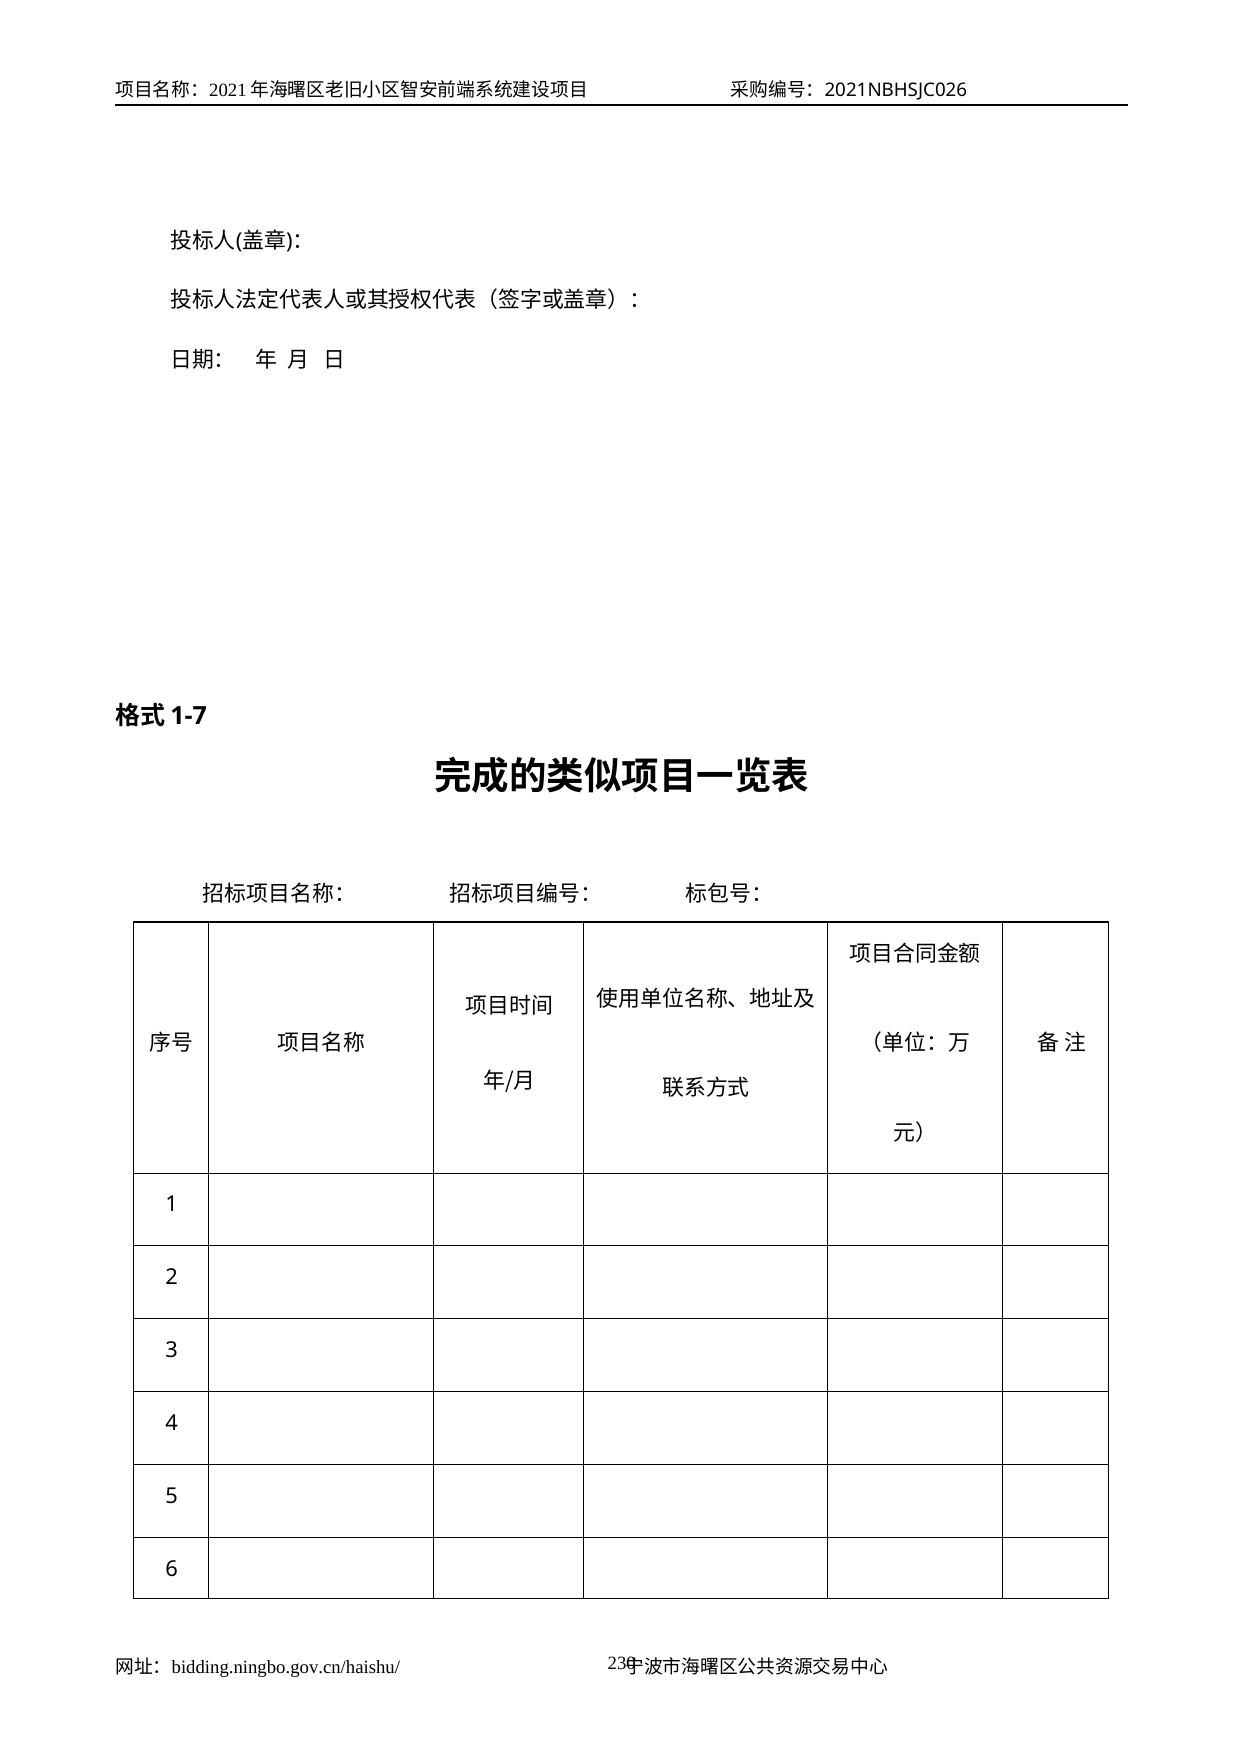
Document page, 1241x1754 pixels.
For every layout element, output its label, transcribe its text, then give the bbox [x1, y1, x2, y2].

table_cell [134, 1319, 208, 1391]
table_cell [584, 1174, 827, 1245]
text 完成的类似项目一览表 [115, 743, 1128, 803]
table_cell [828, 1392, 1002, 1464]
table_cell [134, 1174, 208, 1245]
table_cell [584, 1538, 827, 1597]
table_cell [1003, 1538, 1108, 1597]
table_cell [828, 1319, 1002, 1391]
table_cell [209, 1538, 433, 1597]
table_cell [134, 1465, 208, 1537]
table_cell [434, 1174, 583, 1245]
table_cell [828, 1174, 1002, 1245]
text 投标人(盖章)： [170, 209, 1128, 268]
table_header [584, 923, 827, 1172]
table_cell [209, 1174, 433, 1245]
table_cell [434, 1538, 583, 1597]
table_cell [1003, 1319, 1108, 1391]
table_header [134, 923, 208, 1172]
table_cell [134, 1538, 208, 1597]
text 招标项目名称： 招标项目编号： 标包号： [115, 862, 1128, 921]
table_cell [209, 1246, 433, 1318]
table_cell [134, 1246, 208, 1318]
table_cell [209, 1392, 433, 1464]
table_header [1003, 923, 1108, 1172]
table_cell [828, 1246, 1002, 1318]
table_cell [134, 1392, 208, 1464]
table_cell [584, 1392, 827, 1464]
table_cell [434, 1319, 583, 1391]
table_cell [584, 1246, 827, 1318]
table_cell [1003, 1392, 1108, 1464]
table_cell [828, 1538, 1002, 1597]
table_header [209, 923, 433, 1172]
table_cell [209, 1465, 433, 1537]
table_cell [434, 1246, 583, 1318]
text 投标人法定代表人或其授权代表（签字或盖章）： [170, 268, 1128, 328]
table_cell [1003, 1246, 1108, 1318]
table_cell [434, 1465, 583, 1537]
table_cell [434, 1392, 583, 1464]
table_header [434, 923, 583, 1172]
text 日期： 年 月 日 [170, 328, 1128, 387]
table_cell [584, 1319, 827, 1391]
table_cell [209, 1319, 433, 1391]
text 格式1-7 [115, 684, 1128, 743]
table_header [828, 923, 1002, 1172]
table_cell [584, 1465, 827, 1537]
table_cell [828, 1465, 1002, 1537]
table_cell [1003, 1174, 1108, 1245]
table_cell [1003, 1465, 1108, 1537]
